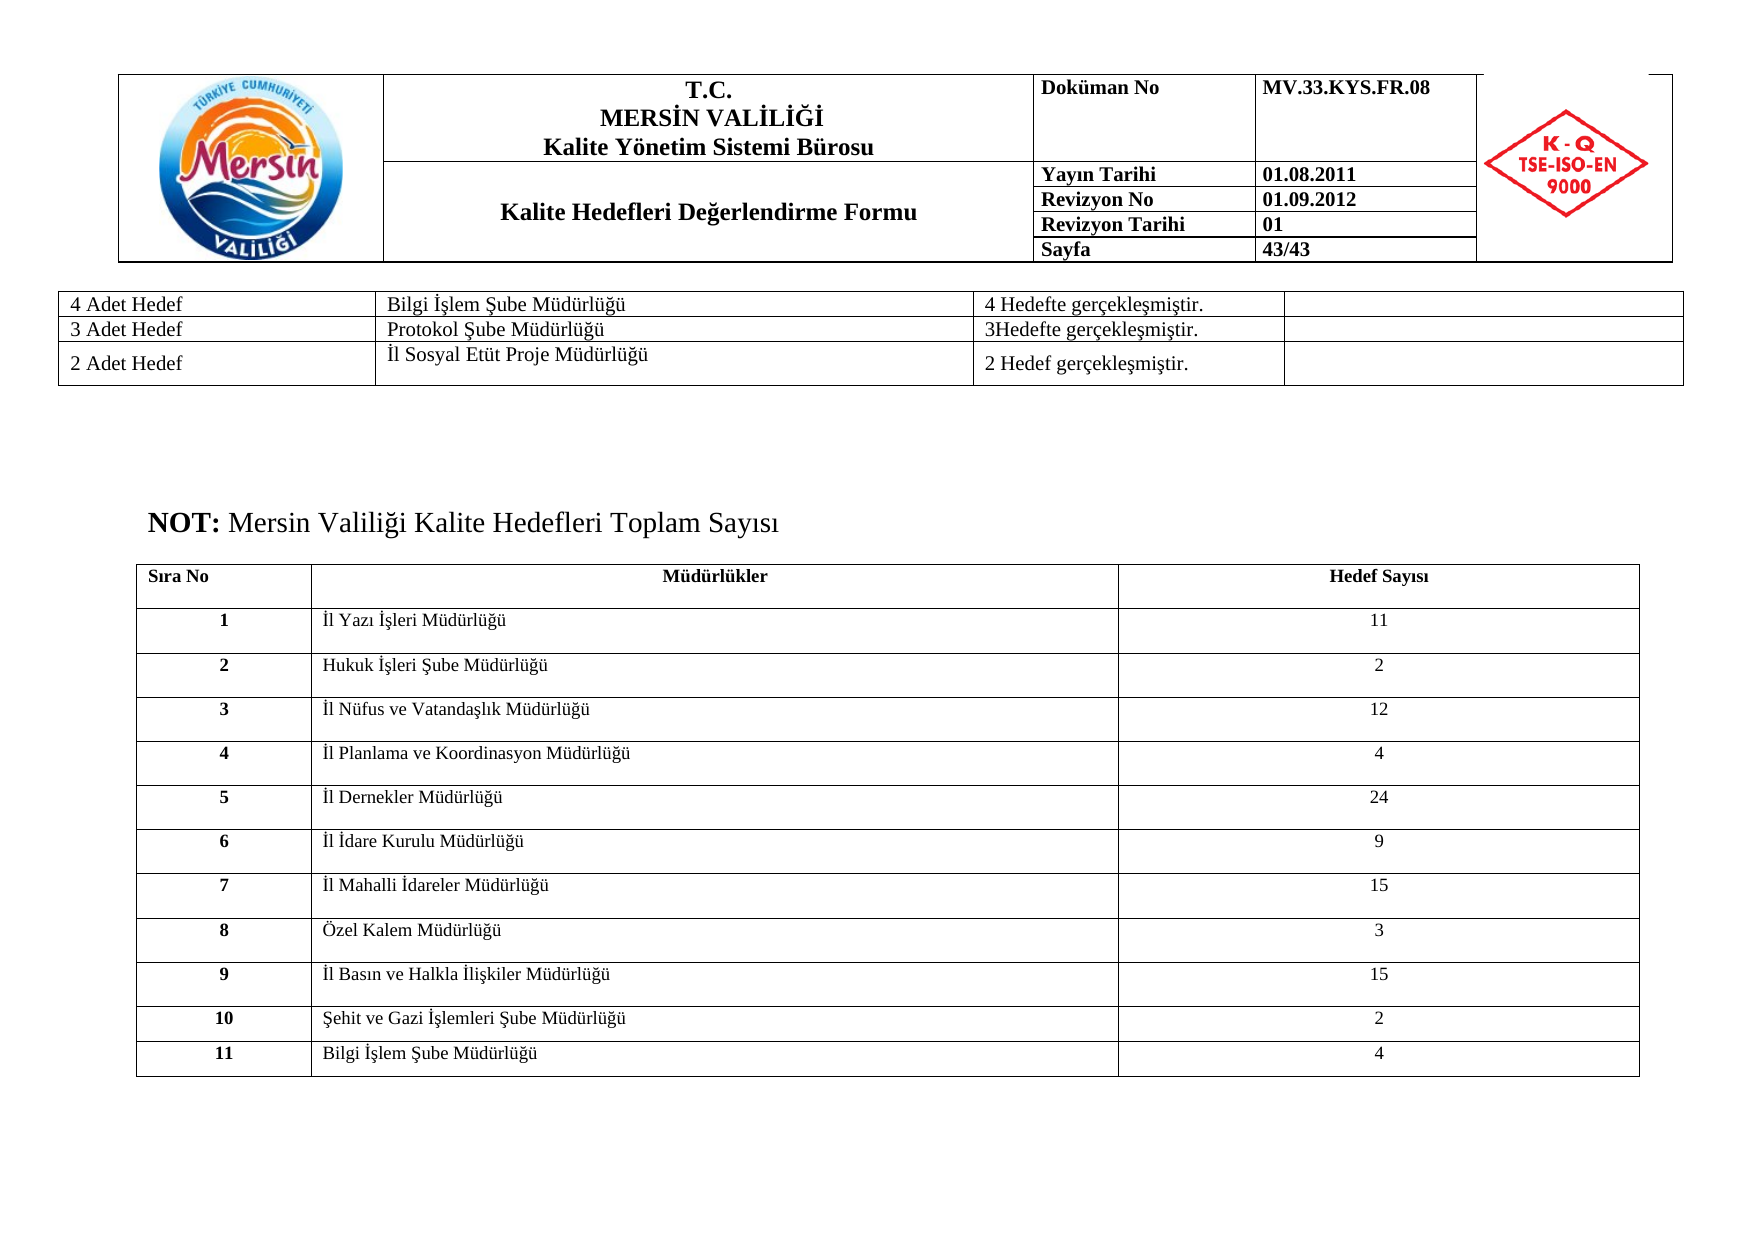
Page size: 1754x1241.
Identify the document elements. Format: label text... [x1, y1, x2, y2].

table_header Hedef Sayısı [1119, 565, 1639, 608]
table_header Müdürlükler [312, 565, 1118, 608]
table_cell İl Yazı İşleri Müdürlüğü [312, 609, 1118, 652]
table_cell 3 [137, 698, 311, 741]
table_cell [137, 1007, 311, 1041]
table_cell [1285, 342, 1683, 385]
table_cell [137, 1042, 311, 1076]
table_cell 6 [137, 830, 311, 873]
table_cell İl Nüfus ve Vatandaşlık Müdürlüğü [312, 698, 1118, 741]
text NOT: Mersin Valiliği Kalite Hedefleri Toplam Sayısı [148, 505, 1606, 538]
table_cell İl Planlama ve Koordinasyon Müdürlüğü [312, 742, 1118, 785]
table_header Sıra No [137, 565, 311, 608]
table_cell İl Sosyal Etüt Proje Müdürlüğü [376, 342, 973, 385]
table_cell 11 [1119, 609, 1639, 652]
table_cell İl Mahalli İdareler Müdürlüğü [312, 874, 1118, 917]
table_cell 4 Adet Hedef [59, 292, 375, 316]
table_cell 3 Adet Hedef [59, 317, 375, 341]
table_cell 5 [137, 786, 311, 829]
table_cell Özel Kalem Müdürlüğü [312, 919, 1118, 962]
table_cell 2 Adet Hedef [59, 342, 375, 385]
table_cell İl Dernekler Müdürlüğü [312, 786, 1118, 829]
table_cell 4 [137, 742, 311, 785]
table_cell Bilgi İşlem Şube Müdürlüğü [376, 292, 973, 316]
picture [159, 76, 343, 260]
table_cell Protokol Şube Müdürlüğü [376, 317, 973, 341]
table_cell 7 [137, 874, 311, 917]
table_cell 24 [1119, 786, 1639, 829]
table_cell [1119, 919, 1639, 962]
table_cell 15 [1119, 874, 1639, 917]
table_cell 2 [137, 654, 311, 697]
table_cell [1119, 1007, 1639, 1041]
table_cell 3Hedefte gerçekleşmiştir. [974, 317, 1284, 341]
picture [1483, 74, 1649, 253]
table_cell 2 [1119, 654, 1639, 697]
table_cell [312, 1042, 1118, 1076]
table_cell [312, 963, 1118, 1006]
table_cell 1 [137, 609, 311, 652]
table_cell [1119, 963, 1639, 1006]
table_cell [1285, 317, 1683, 341]
table_cell 9 [1119, 830, 1639, 873]
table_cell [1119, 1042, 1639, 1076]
table_cell 8 [137, 919, 311, 962]
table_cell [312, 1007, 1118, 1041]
table_cell 12 [1119, 698, 1639, 741]
table_cell İl İdare Kurulu Müdürlüğü [312, 830, 1118, 873]
table_cell [1285, 292, 1683, 316]
table_cell Hukuk İşleri Şube Müdürlüğü [312, 654, 1118, 697]
table_cell 4 Hedefte gerçekleşmiştir. [974, 292, 1284, 316]
table_cell 2 Hedef gerçekleşmiştir. [974, 342, 1284, 385]
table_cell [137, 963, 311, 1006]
table_cell 4 [1119, 742, 1639, 785]
